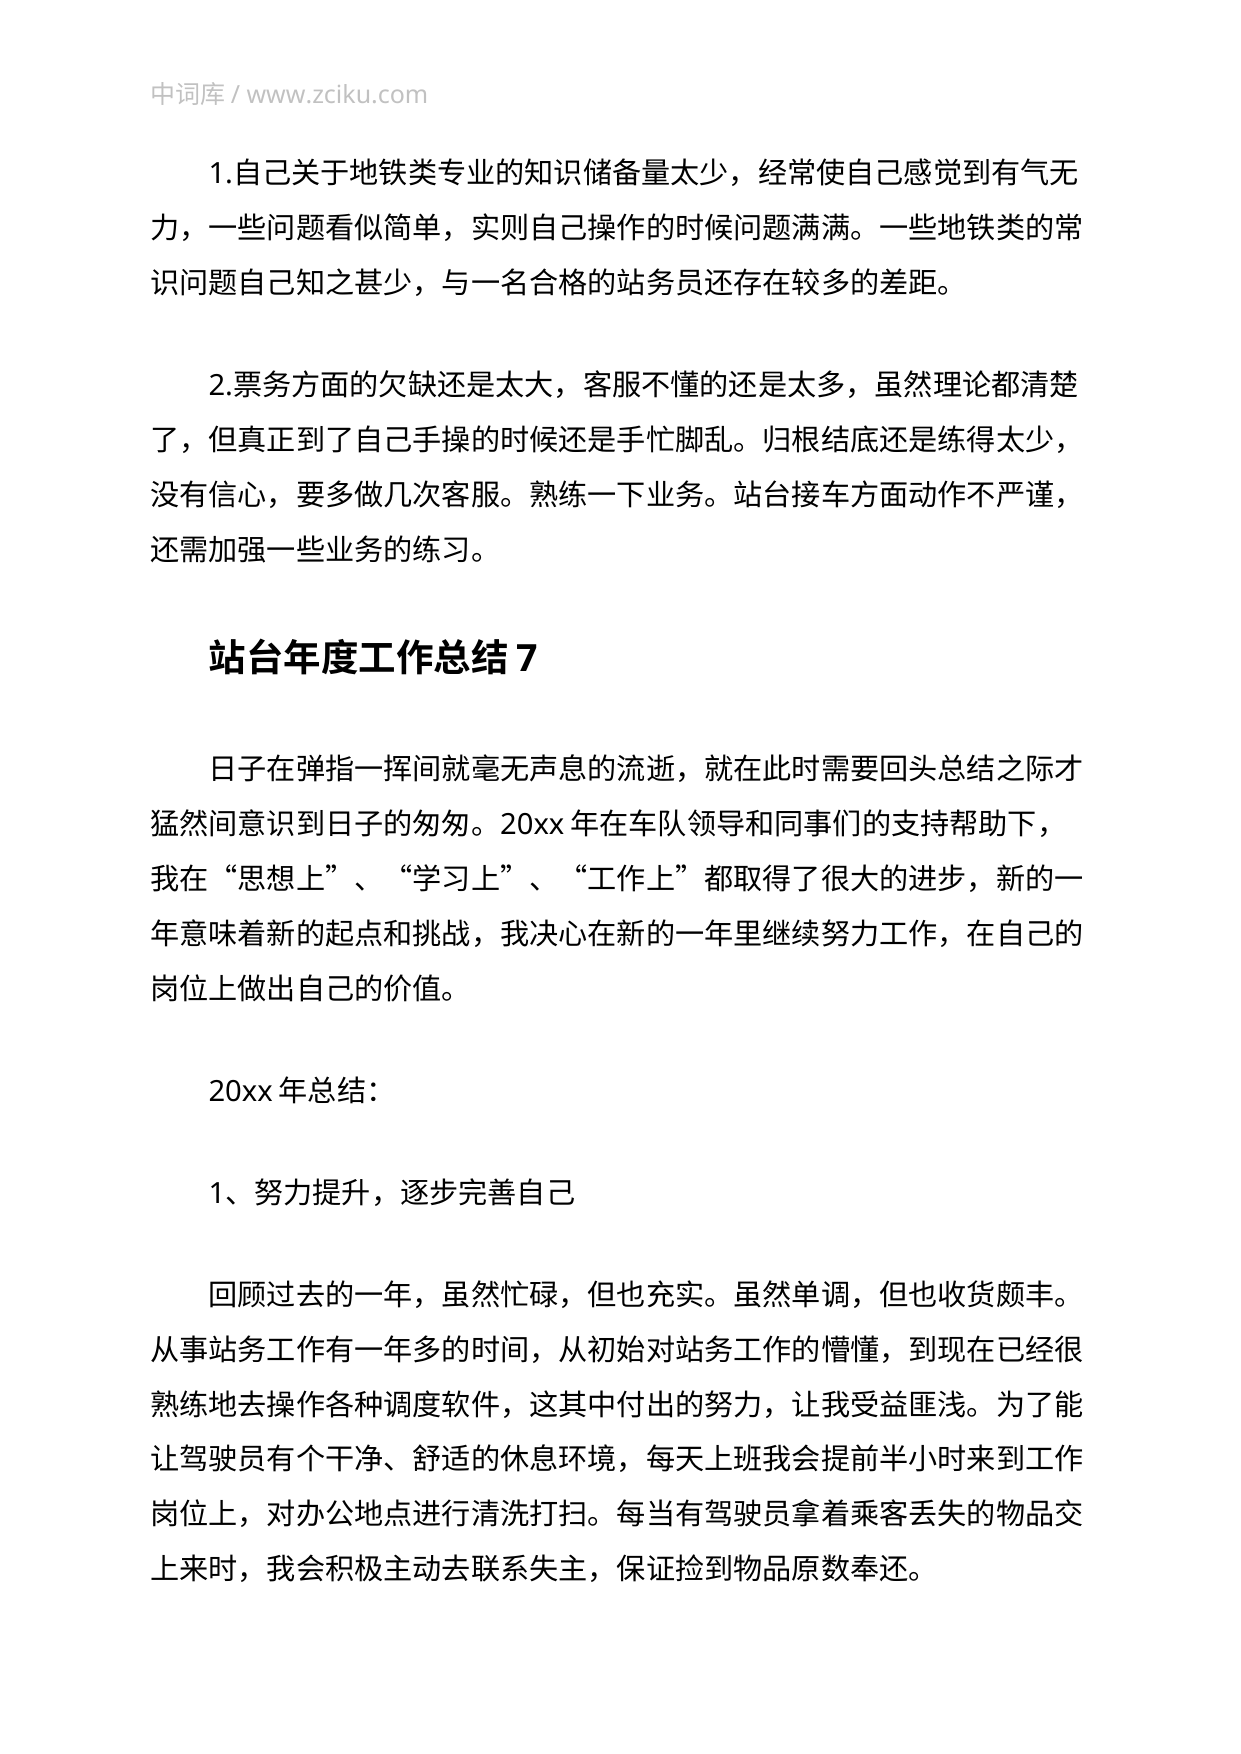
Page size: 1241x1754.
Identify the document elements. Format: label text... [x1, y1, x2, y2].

text 1、努力提升，逐步完善自己 [150, 1169, 1090, 1212]
text 20xx年总结： [150, 1067, 1090, 1110]
text 回顾过去的一年，虽然忙碌，但也充实。虽然单调，但也收货颇丰。从事站务工作有一年多的时间，从初始对站务工作的懵懂，到现在已经很熟练地去操作各种调度软件，这其中付出的努力，让我受益匪浅。为了能让驾驶员有个干净、舒适的休息环境，每天上班我会提前半小时来到工作岗位上，对办公地点进行清洗打扫。每当有驾驶员拿着乘客丢失的物品交上来时，我会积极主动去联系失主，保证捡到物品原数奉还。 [150, 1271, 1090, 1588]
text 1.自己关于地铁类专业的知识储备量太少，经常使自己感觉到有气无力，一些问题看似简单，实则自己操作的时候问题满满。一些地铁类的常识问题自己知之甚少，与一名合格的站务员还存在较多的差距。 [150, 150, 1090, 302]
text 2.票务方面的欠缺还是太大，客服不懂的还是太多，虽然理论都清楚了，但真正到了自己手操的时候还是手忙脚乱。归根结底还是练得太少，没有信心，要多做几次客服。熟练一下业务。站台接车方面动作不严谨，还需加强一些业务的练习。 [150, 362, 1090, 569]
text 站台年度工作总结7 [150, 628, 1090, 683]
text 日子在弹指一挥间就毫无声息的流逝，就在此时需要回头总结之际才猛然间意识到日子的匆匆。20xx年在车队领导和同事们的支持帮助下，我在“思想上”、“学习上”、“工作上”都取得了很大的进步，新的一年意味着新的起点和挑战，我决心在新的一年里继续努力工作，在自己的岗位上做出自己的价值。 [150, 746, 1090, 1008]
